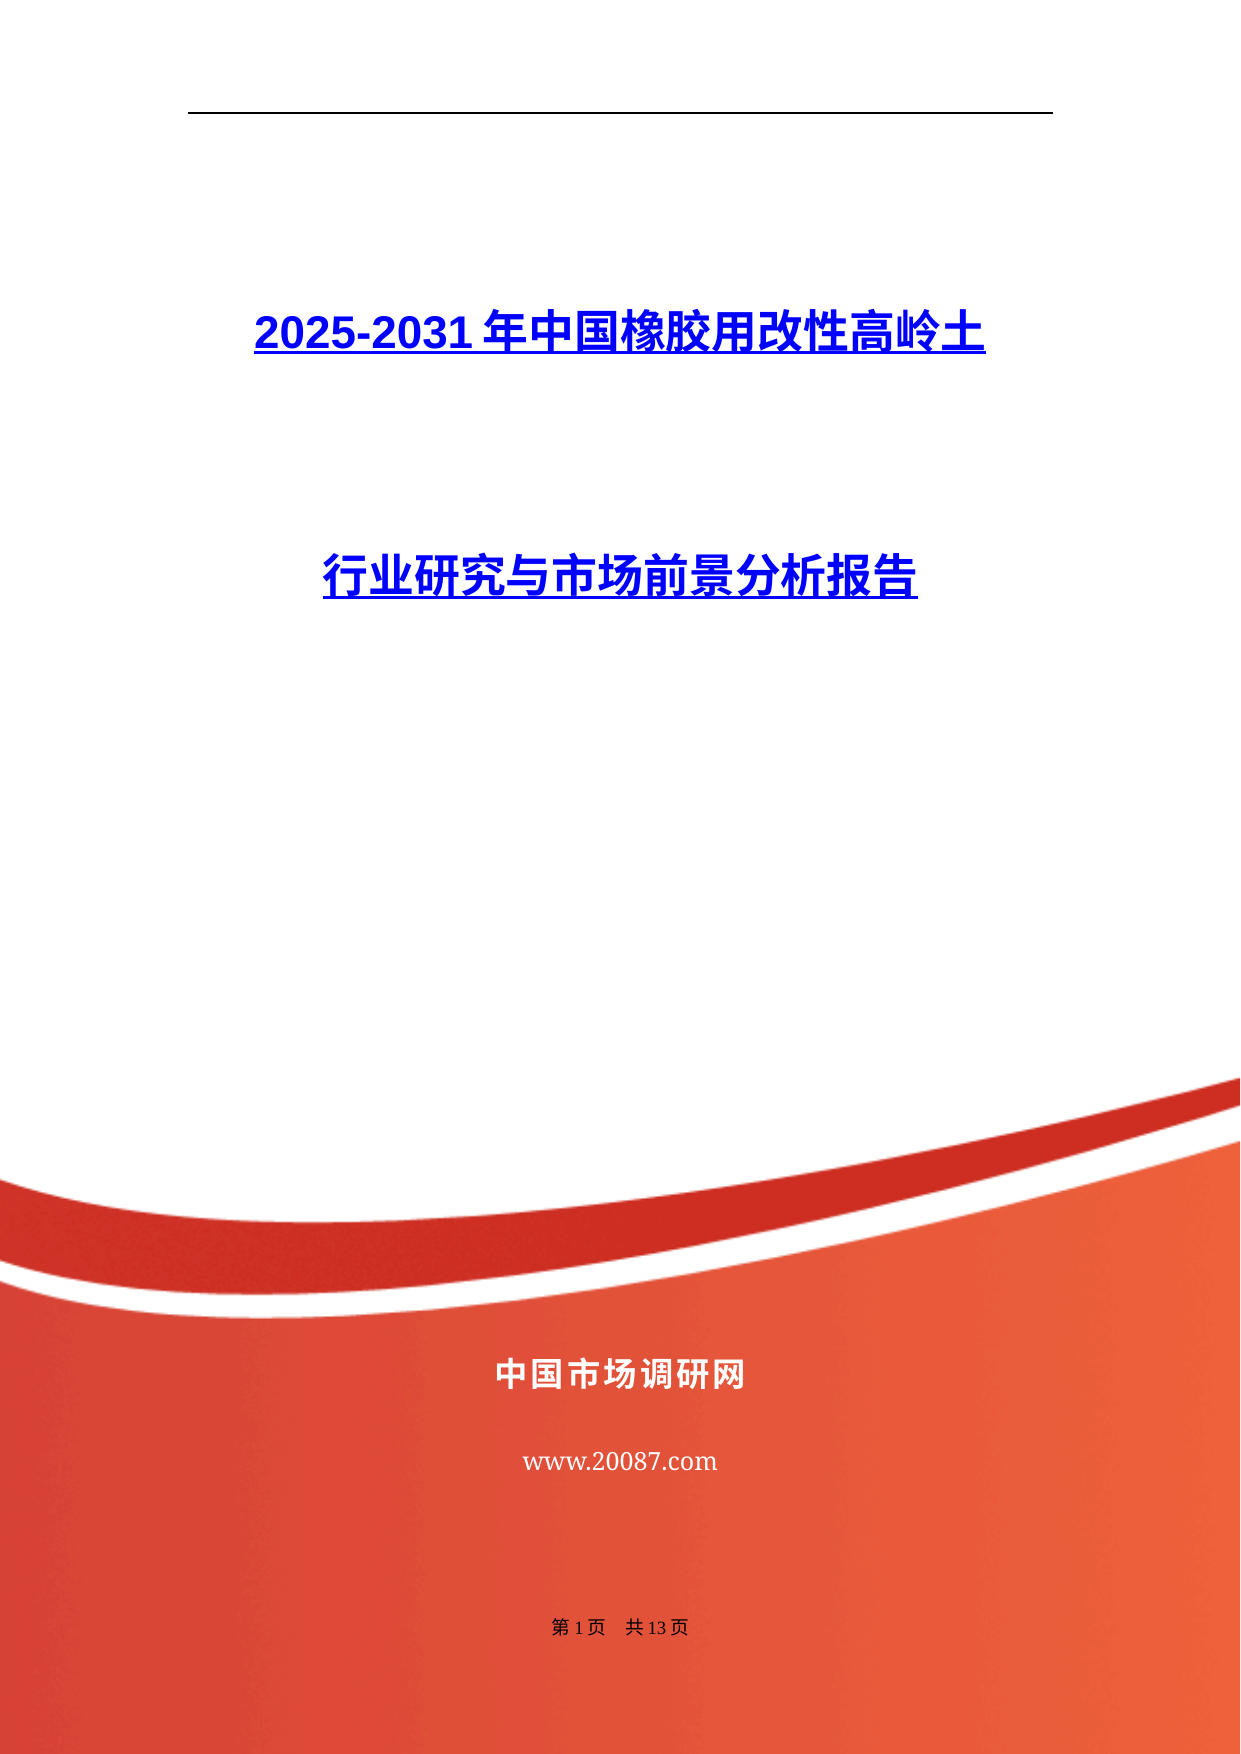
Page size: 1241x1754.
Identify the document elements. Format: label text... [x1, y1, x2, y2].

text www.20087.com [187, 1428, 1053, 1493]
picture [0, 1006, 1241, 1754]
subtitle 中国市场调研网 [187, 1339, 1053, 1404]
table_header 2025-2031年中国橡胶用改性高岭土行业研究与市场前景分析报告 [188, 207, 1053, 773]
